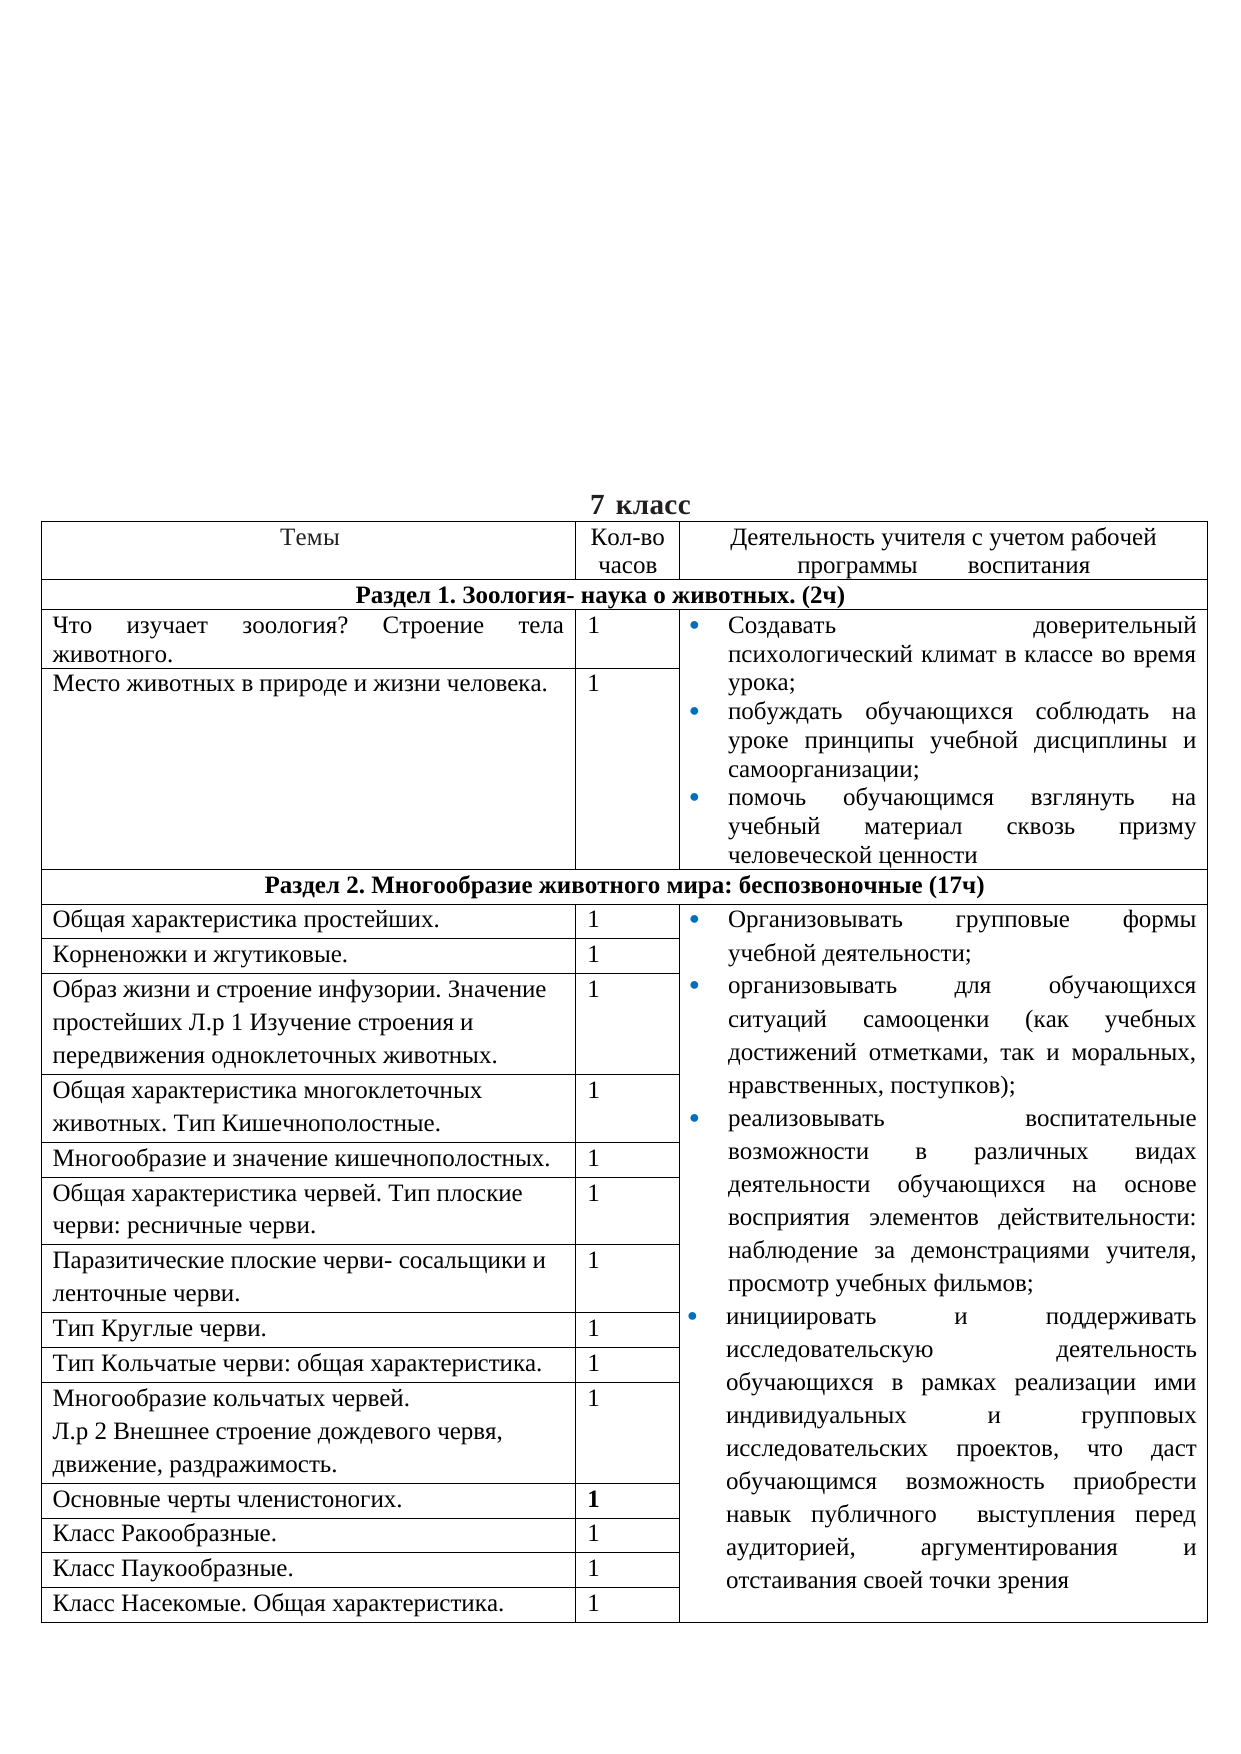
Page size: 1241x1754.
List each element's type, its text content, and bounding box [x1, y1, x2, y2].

table_cell 1 [576, 905, 679, 938]
table_cell Многообразие кольчатых червей. Л.р 2 Внешнее строение дождевого червя, движение, раздражимость. [42, 1383, 575, 1483]
table_cell 1 [576, 1178, 679, 1244]
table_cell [42, 1588, 575, 1622]
table_cell 1 [576, 1143, 679, 1177]
table_header Темы [42, 522, 575, 579]
table_cell 1 [576, 1313, 679, 1347]
table_cell Основные черты членистоногих. [42, 1484, 575, 1517]
table_cell Тип Кольчатые черви: общая характеристика. [42, 1348, 575, 1382]
table_cell Раздел 2. Многообразие животного мира: беспозвоночные (17ч) [42, 870, 1207, 903]
table_cell 1 [576, 1348, 679, 1382]
table_cell 1 [576, 939, 679, 973]
table_cell Общая характеристика многоклеточных животных. Тип Кишечнополостные. [42, 1075, 575, 1142]
table_cell 1 [576, 1553, 679, 1587]
table_header Деятельность учителя с учетом рабочей программы воспитания [680, 522, 1207, 579]
table_cell Раздел 1. Зоология- наука о животных. (2ч) [42, 580, 1207, 609]
table_cell Корненожки и жгутиковые. [42, 939, 575, 973]
table_cell 1 [576, 1484, 679, 1517]
table_cell 1 [576, 669, 679, 869]
table_cell Образ жизни и строение инфузории. Значение простейших Л.р 1 Изучение строения и передвижения одноклеточных животных. [42, 974, 575, 1074]
table_cell Многообразие и значение кишечнополостных. [42, 1143, 575, 1177]
table_cell 1 [576, 1075, 679, 1142]
table_cell Организовывать групповые формы учебной деятельности; организовывать для обучающихся ситуаций самооценки (как учебных достижений отметками, так и моральных, нравственных, поступков); реализовывать воспитательные возможности в различных видах деятельности обучающихся на основе восприятия элементов действительности: наблюдение за демонстрациями учителя, просмотр учебных фильмов; инициировать и поддерживать исследовательскую деятельность обучающихся в рамках реализации ими индивидуальных и групповых исследовательских проектов, что даст обучающимся возможность приобрести навык публичного выступления перед аудиторией, аргументирования и отстаивания своей точки зрения [680, 905, 1207, 1622]
table_cell 1 [576, 610, 679, 667]
table_cell Паразитические плоские черви- сосальщики и ленточные черви. [42, 1245, 575, 1312]
table_cell 1 [576, 1519, 679, 1552]
table_cell Создавать доверительный психологический климат в классе во время урока; побуждать обучающихся соблюдать на уроке принципы учебной дисциплины и самоорганизации; помочь обучающимся взглянуть на учебный материал сквозь призму человеческой ценности [680, 610, 1207, 869]
table_cell 1 [576, 1383, 679, 1483]
table_cell 1 [576, 1245, 679, 1312]
table_cell Класс Паукообразные. [42, 1553, 575, 1587]
table_cell 1 [576, 1588, 679, 1622]
table_cell 1 [576, 974, 679, 1074]
table_cell Общая характеристика простейших. [42, 905, 575, 938]
table_cell Что изучает зоология? Строение тела животного. [42, 610, 575, 667]
text 7 класс [118, 487, 1162, 521]
table_cell Класс Ракообразные. [42, 1519, 575, 1552]
table_cell Место животных в природе и жизни человека. [42, 669, 575, 869]
table_cell Тип Круглые черви. [42, 1313, 575, 1347]
table_cell Общая характеристика червей. Тип плоские черви: ресничные черви. [42, 1178, 575, 1244]
table_header Кол-во часов [576, 522, 679, 579]
